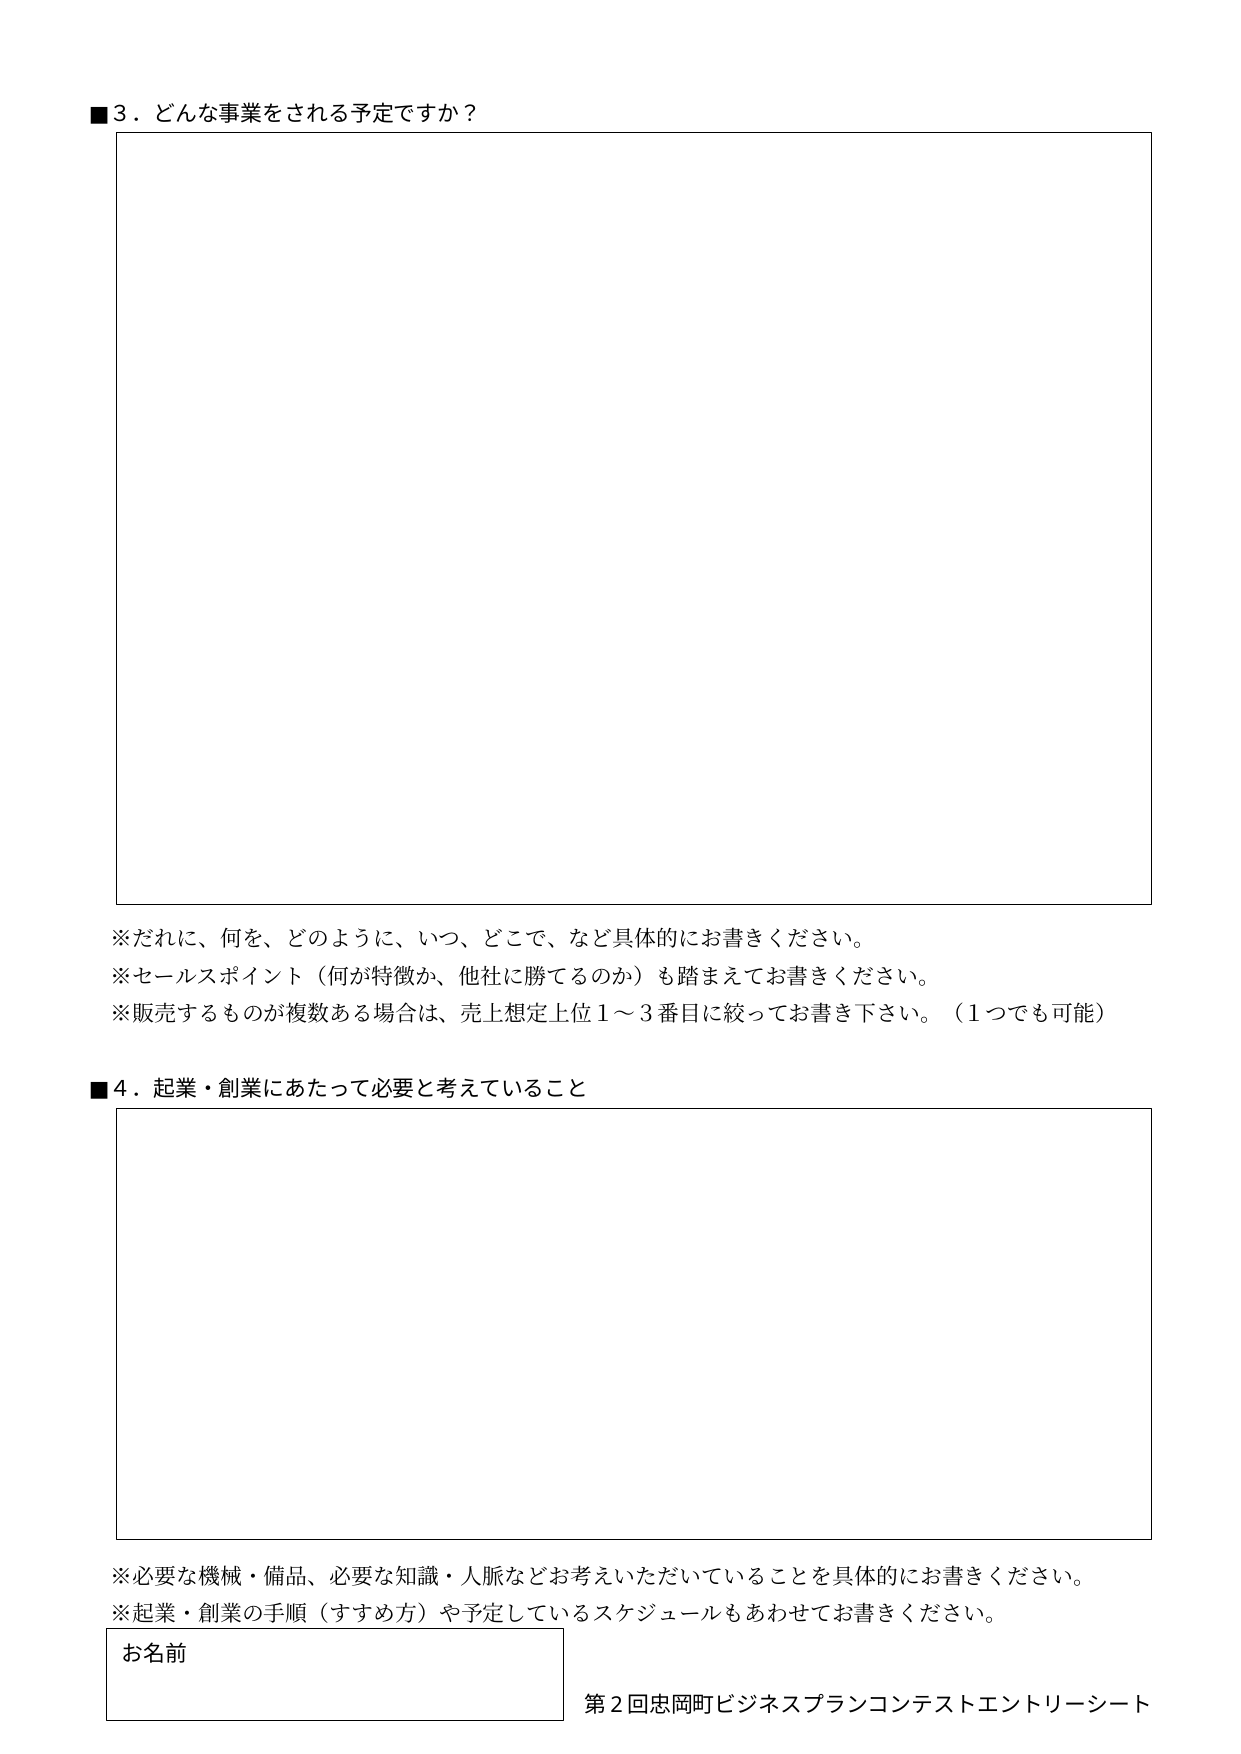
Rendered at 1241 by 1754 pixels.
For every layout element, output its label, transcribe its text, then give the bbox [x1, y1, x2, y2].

text ※必要な機械・備品、必要な知識・人脈などお考えいただいていることを具体的にお書きください。 [89, 1556, 1152, 1593]
text ■４．起業・創業にあたって必要と考えていること [89, 1068, 1152, 1106]
text ※販売するものが複数ある場合は、売上想定上位１～３番目に絞ってお書き下さい。（１つでも可能） [89, 993, 1152, 1031]
text ※起業・創業の手順（すすめ方）や予定しているスケジュールもあわせてお書きください。 [89, 1593, 1152, 1631]
text ※セールスポイント（何が特徴か、他社に勝てるのか）も踏まえてお書きください。 [89, 956, 1152, 993]
text ※だれに、何を、どのように、いつ、どこで、など具体的にお書きください。 [89, 918, 1152, 956]
text ■３．どんな事業をされる予定ですか？ [89, 93, 1152, 131]
